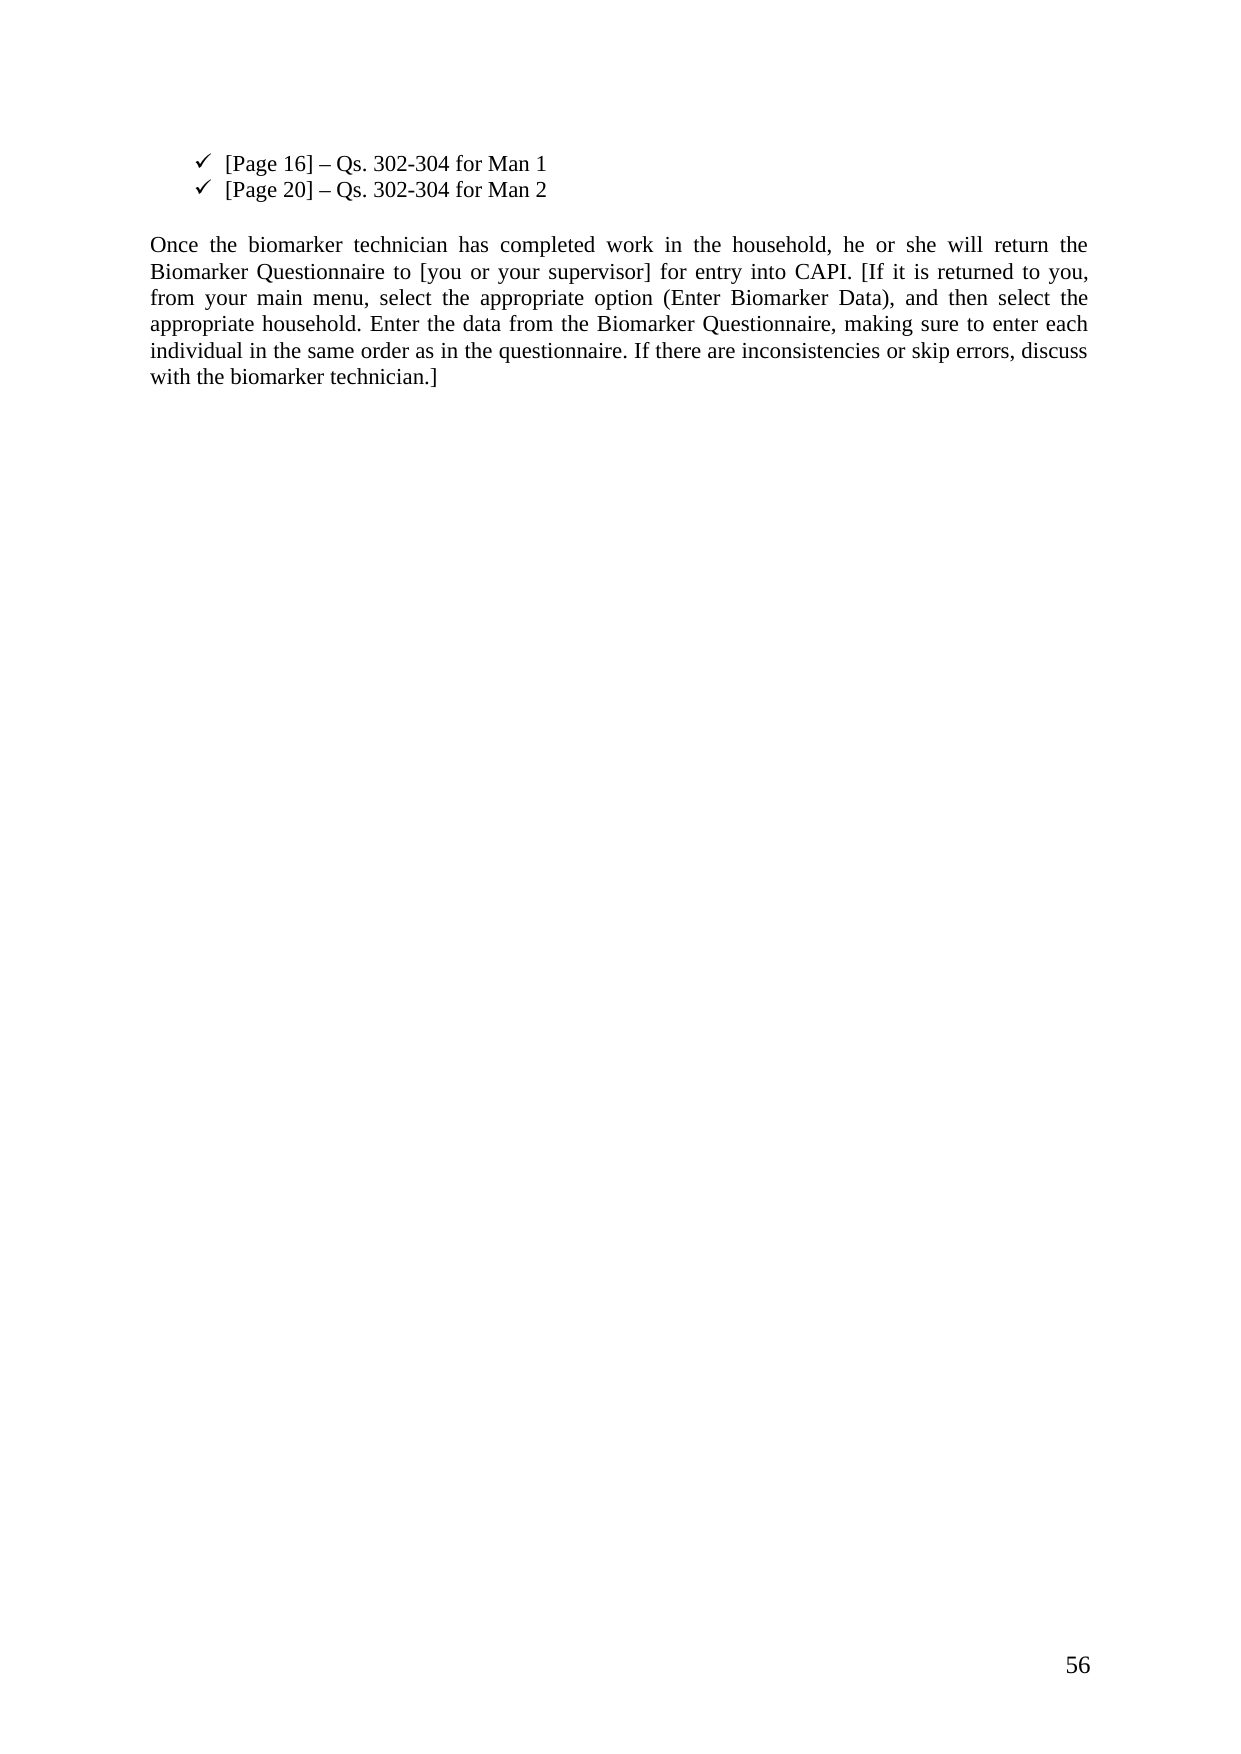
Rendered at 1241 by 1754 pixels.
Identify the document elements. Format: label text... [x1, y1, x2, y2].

list [Page 20] – Qs. 302-304 for Man 2 [194, 176, 1090, 203]
list [Page 16] – Qs. 302-304 for Man 1 [194, 150, 1090, 176]
text Once the biomarker technician has completed work in the household, he or she will return the Biomarker Questionnaire to [you or your supervisor] for entry into CAPI. [If it is returned to you, from your main menu, select the appropriate option (Enter Biomarker Data), and then select the appropriate household. Enter the data from the Biomarker Questionnaire, making sure to enter each individual in the same order as in the questionnaire. If there are inconsistencies or skip errors, discuss with the biomarker technician.] [150, 231, 1090, 389]
